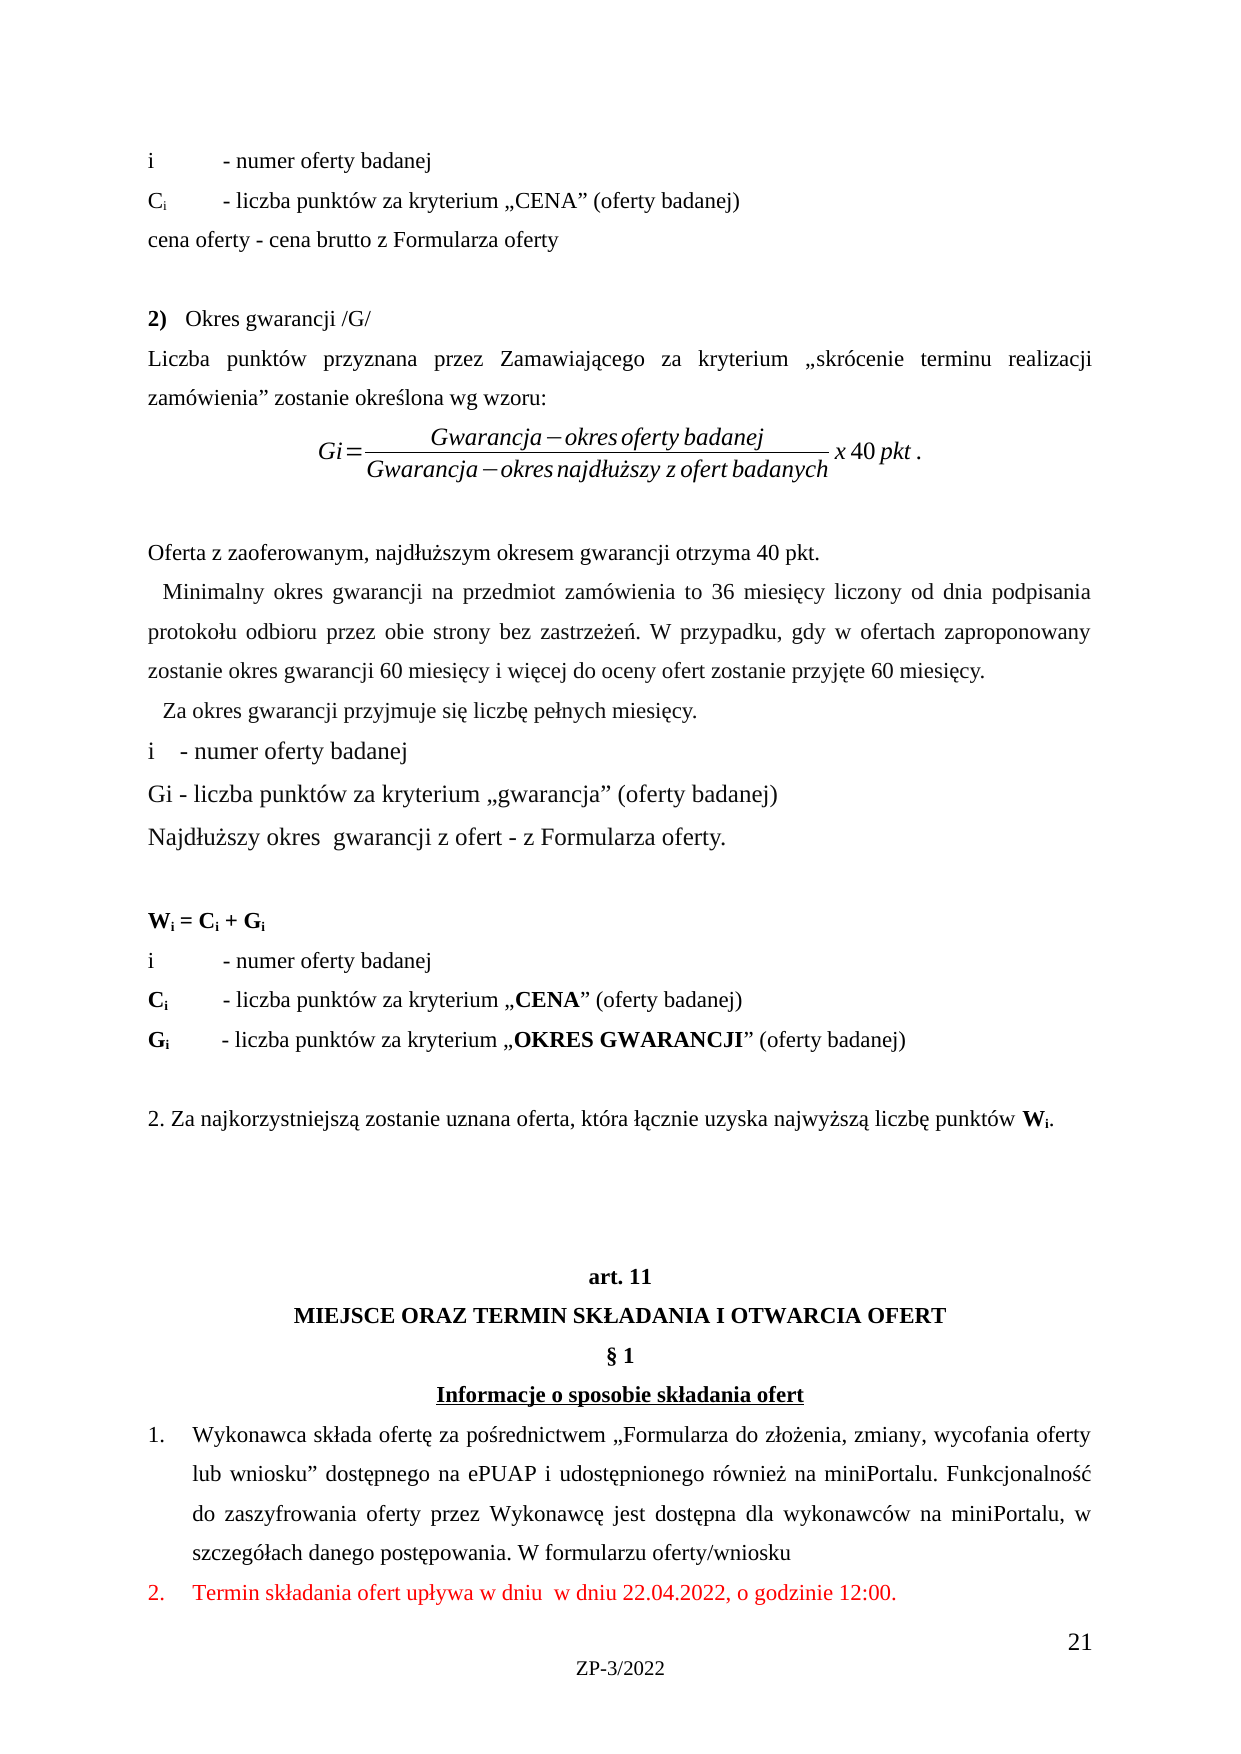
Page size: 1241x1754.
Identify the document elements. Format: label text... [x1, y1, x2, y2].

list Wykonawca składa ofertę za pośrednictwem „Formularza do złożenia, zmiany, wycofania oferty lub wniosku” dostępnego na ePUAP i udostępnionego również na miniPortalu. Funkcjonalność do zaszyfrowania oferty przez Wykonawcę jest dostępna dla wykonawców na miniPortalu, w szczegółach danego postępowania. W formularzu oferty/wniosku [148, 1421, 1093, 1566]
text Informacje o sposobie składania ofert [148, 1381, 1093, 1408]
list Okres gwarancji /G/ [148, 306, 1093, 332]
text Najdłuższy okres gwarancji z ofert - z Formularza oferty. [148, 822, 1093, 851]
text Ci - liczba punktów za kryterium „CENA” (oferty badanej) [148, 987, 1093, 1013]
text Za okres gwarancji przyjmuje się liczbę pełnych miesięcy. [148, 697, 1093, 723]
text Oferta z zaoferowanym, najdłuższym okresem gwarancji otrzyma 40 pkt. [148, 539, 1093, 565]
text § 1 [148, 1342, 1093, 1368]
text cena oferty - cena brutto z Formularza oferty [148, 227, 1093, 253]
text Wi = Ci + Gi [148, 908, 1093, 934]
text 2. Za najkorzystniejszą zostanie uznana oferta, która łącznie uzyska najwyższą liczbę punktów Wi. [148, 1105, 1093, 1131]
text i - numer oferty badanej [148, 947, 1093, 973]
text i - numer oferty badanej [148, 736, 1093, 765]
text Minimalny okres gwarancji na przedmiot zamówienia to 36 miesięcy liczony od dnia podpisania protokołu odbioru przez obie strony bez zastrzeżeń. W przypadku, gdy w ofertach zaproponowany zostanie okres gwarancji 60 miesięcy i więcej do oceny ofert zostanie przyjęte 60 miesięcy. [148, 578, 1093, 684]
list Termin składania ofert upływa w dniu w dniu 22.04.2022, o godzinie 12:00. [148, 1579, 1093, 1605]
text Ci - liczba punktów za kryterium „CENA” (oferty badanej) [148, 187, 1093, 213]
text Liczba punktów przyznana przez Zamawiającego za kryterium „skrócenie terminu realizacji zamówienia” zostanie określona wg wzoru: [148, 345, 1093, 411]
text Gi - liczba punktów za kryterium „OKRES GWARANCJI” (oferty badanej) [148, 1026, 1093, 1052]
text i - numer oferty badanej [148, 148, 1093, 174]
text art. 11 [148, 1263, 1093, 1289]
text MIEJSCE ORAZ TERMIN SKŁADANIA I OTWARCIA OFERT [148, 1302, 1093, 1329]
text Gi - liczba punktów za kryterium „gwarancja” (oferty badanej) [148, 779, 1093, 808]
